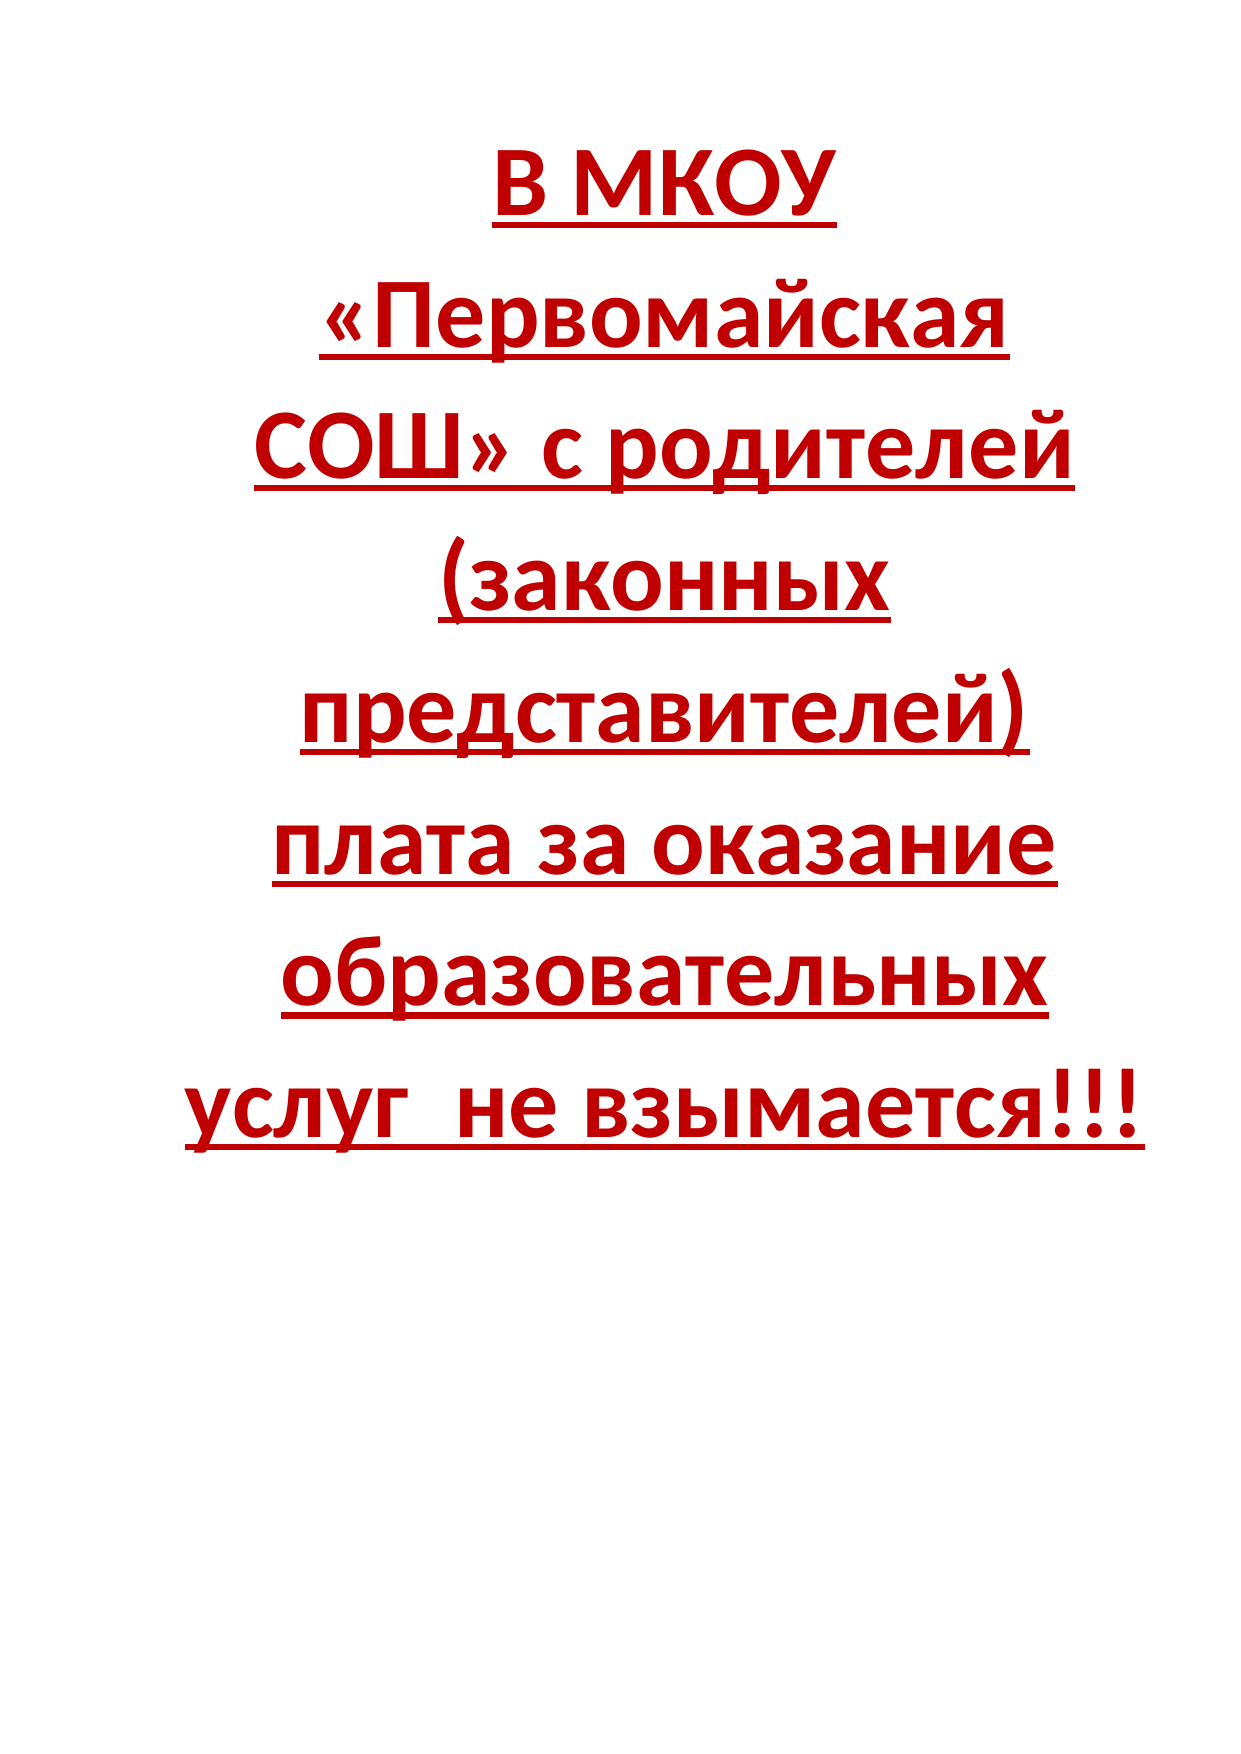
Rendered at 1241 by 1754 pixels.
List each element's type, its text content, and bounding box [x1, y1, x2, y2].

text В МКОУ «Первомайская СОШ» с родителей (законных представителей) плата за оказание образовательных услуг не взымается!!! [177, 118, 1152, 1163]
